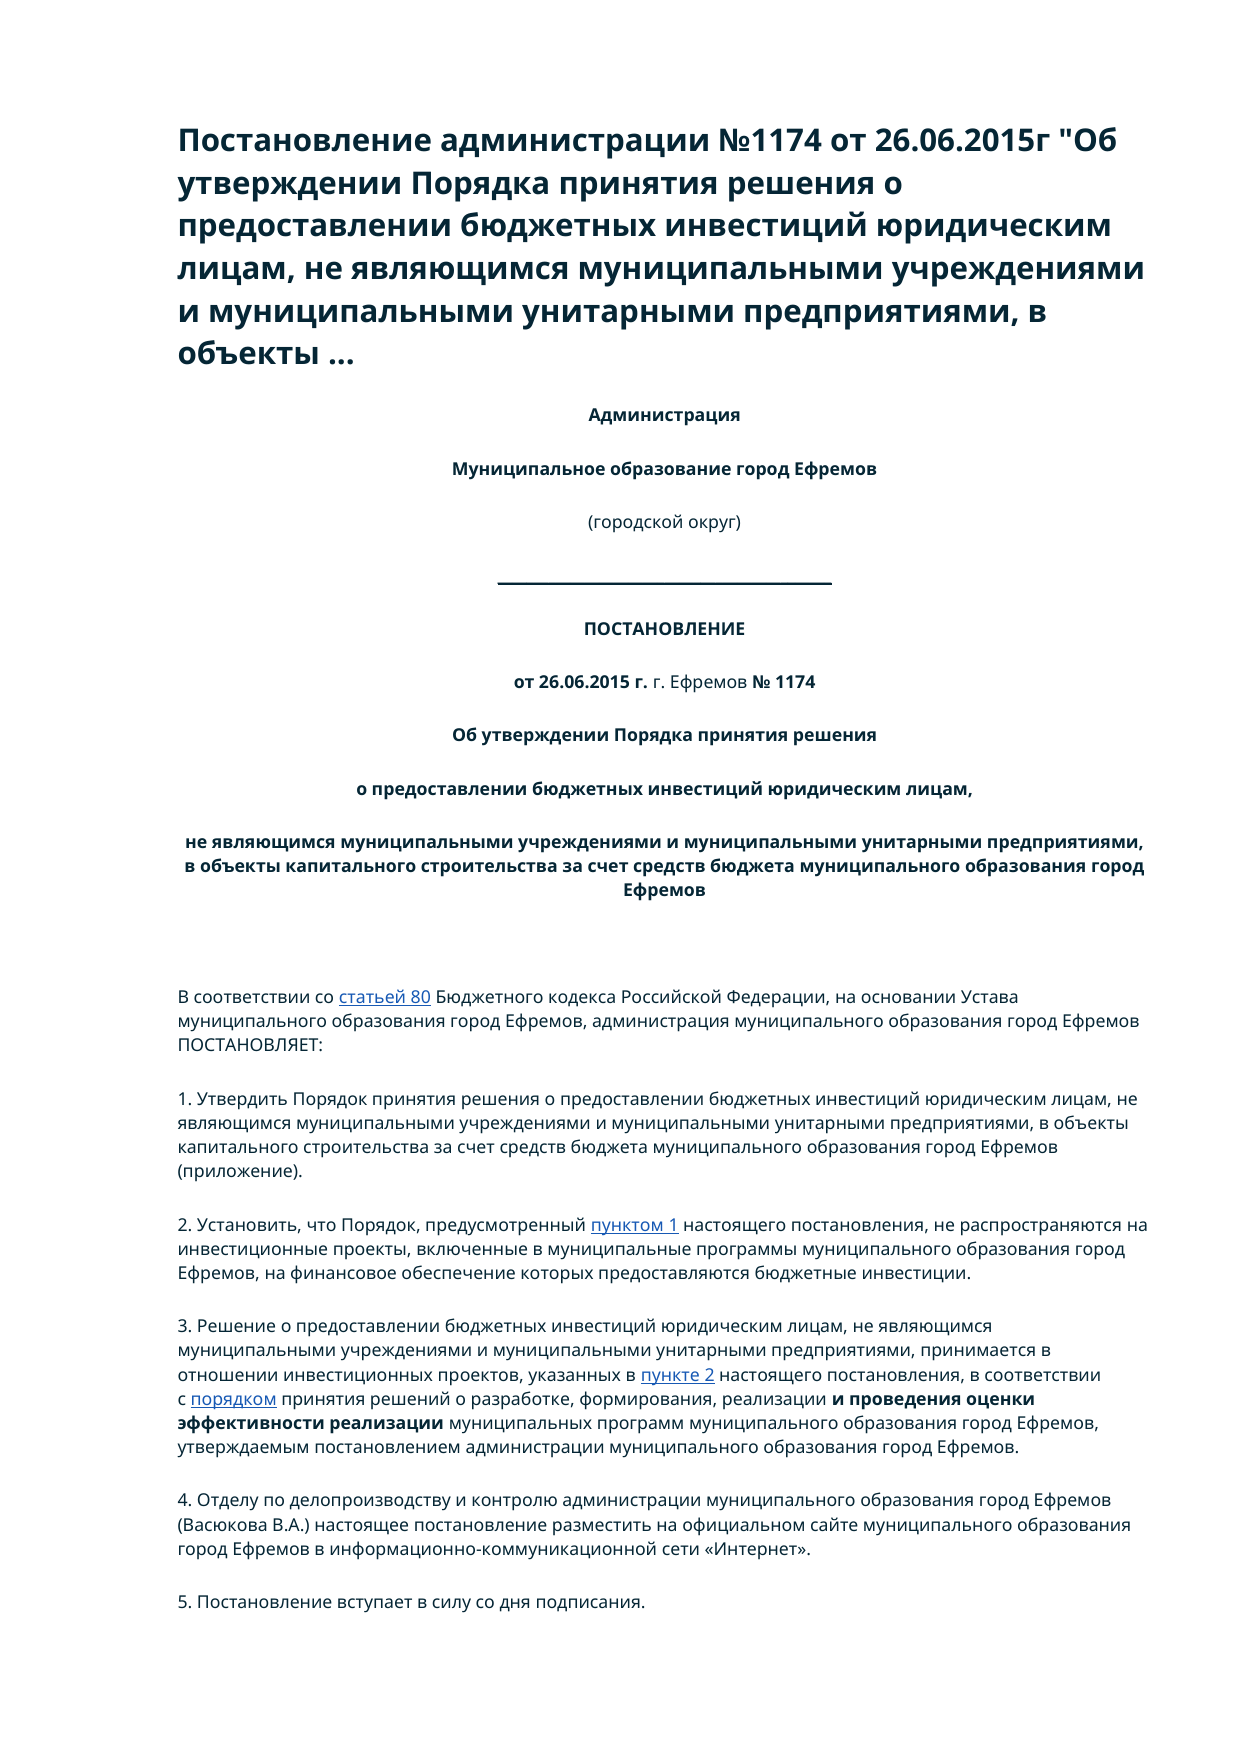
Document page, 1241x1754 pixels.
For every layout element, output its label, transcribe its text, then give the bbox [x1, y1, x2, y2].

text ______________________________________________ [177, 563, 1152, 587]
text Муниципальное образование город Ефремов [177, 456, 1152, 480]
text Постановление администрации №1174 от 26.06.2015г "Об утверждении Порядка принятия решения о предоставлении бюджетных инвестиций юридическим лицам, не являющимся муниципальными учреждениями и муниципальными унитарными предприятиями, в объекты ... [177, 118, 1152, 374]
text 4. Отделу по делопроизводству и контролю администрации муниципального образования город Ефремов (Васюкова В.А.) настоящее постановление разместить на официальном сайте муниципального образования город Ефремов в информационно-коммуникационной сети «Интернет». [177, 1488, 1152, 1560]
text ПОСТАНОВЛЕНИЕ [177, 616, 1152, 640]
text Администрация [177, 403, 1152, 427]
text Об утверждении Порядка принятия решения [177, 723, 1152, 747]
text 5. Постановление вступает в силу со дня подписания. [177, 1589, 1152, 1614]
text о предоставлении бюджетных инвестиций юридическим лицам, [177, 776, 1152, 800]
text 1. Утвердить Порядок принятия решения о предоставлении бюджетных инвестиций юридическим лицам, не являющимся муниципальными учреждениями и муниципальными унитарными предприятиями, в объекты капитального строительства за счет средств бюджета муниципального образования город Ефремов (приложение). [177, 1086, 1152, 1183]
text от 26.06.2015 г. г. Ефремов № 1174 [177, 669, 1152, 694]
text 3. Решение о предоставлении бюджетных инвестиций юридическим лицам, не являющимся муниципальными учреждениями и муниципальными унитарными предприятиями, принимается в отношении инвестиционных проектов, указанных в пункте 2 настоящего постановления, в соответствии с порядком принятия решений о разработке, формирования, реализации и проведения оценки эффективности реализации муниципальных программ муниципального образования город Ефремов, утверждаемым постановлением администрации муниципального образования город Ефремов. [177, 1314, 1152, 1459]
text 2. Установить, что Порядок, предусмотренный пунктом 1 настоящего постановления, не распространяются на инвестиционные проекты, включенные в муниципальные программы муниципального образования город Ефремов, на финансовое обеспечение которых предоставляются бюджетные инвестиции. [177, 1212, 1152, 1284]
text не являющимся муниципальными учреждениями и муниципальными унитарными предприятиями, в объекты капитального строительства за счет средств бюджета муниципального образования город Ефремов [177, 829, 1152, 902]
text (городской округ) [177, 509, 1152, 534]
text В соответствии со статьей 80 Бюджетного кодекса Российской Федерации, на основании Устава муниципального образования город Ефремов, администрация муниципального образования город Ефремов ПОСТАНОВЛЯЕТ: [177, 984, 1152, 1057]
